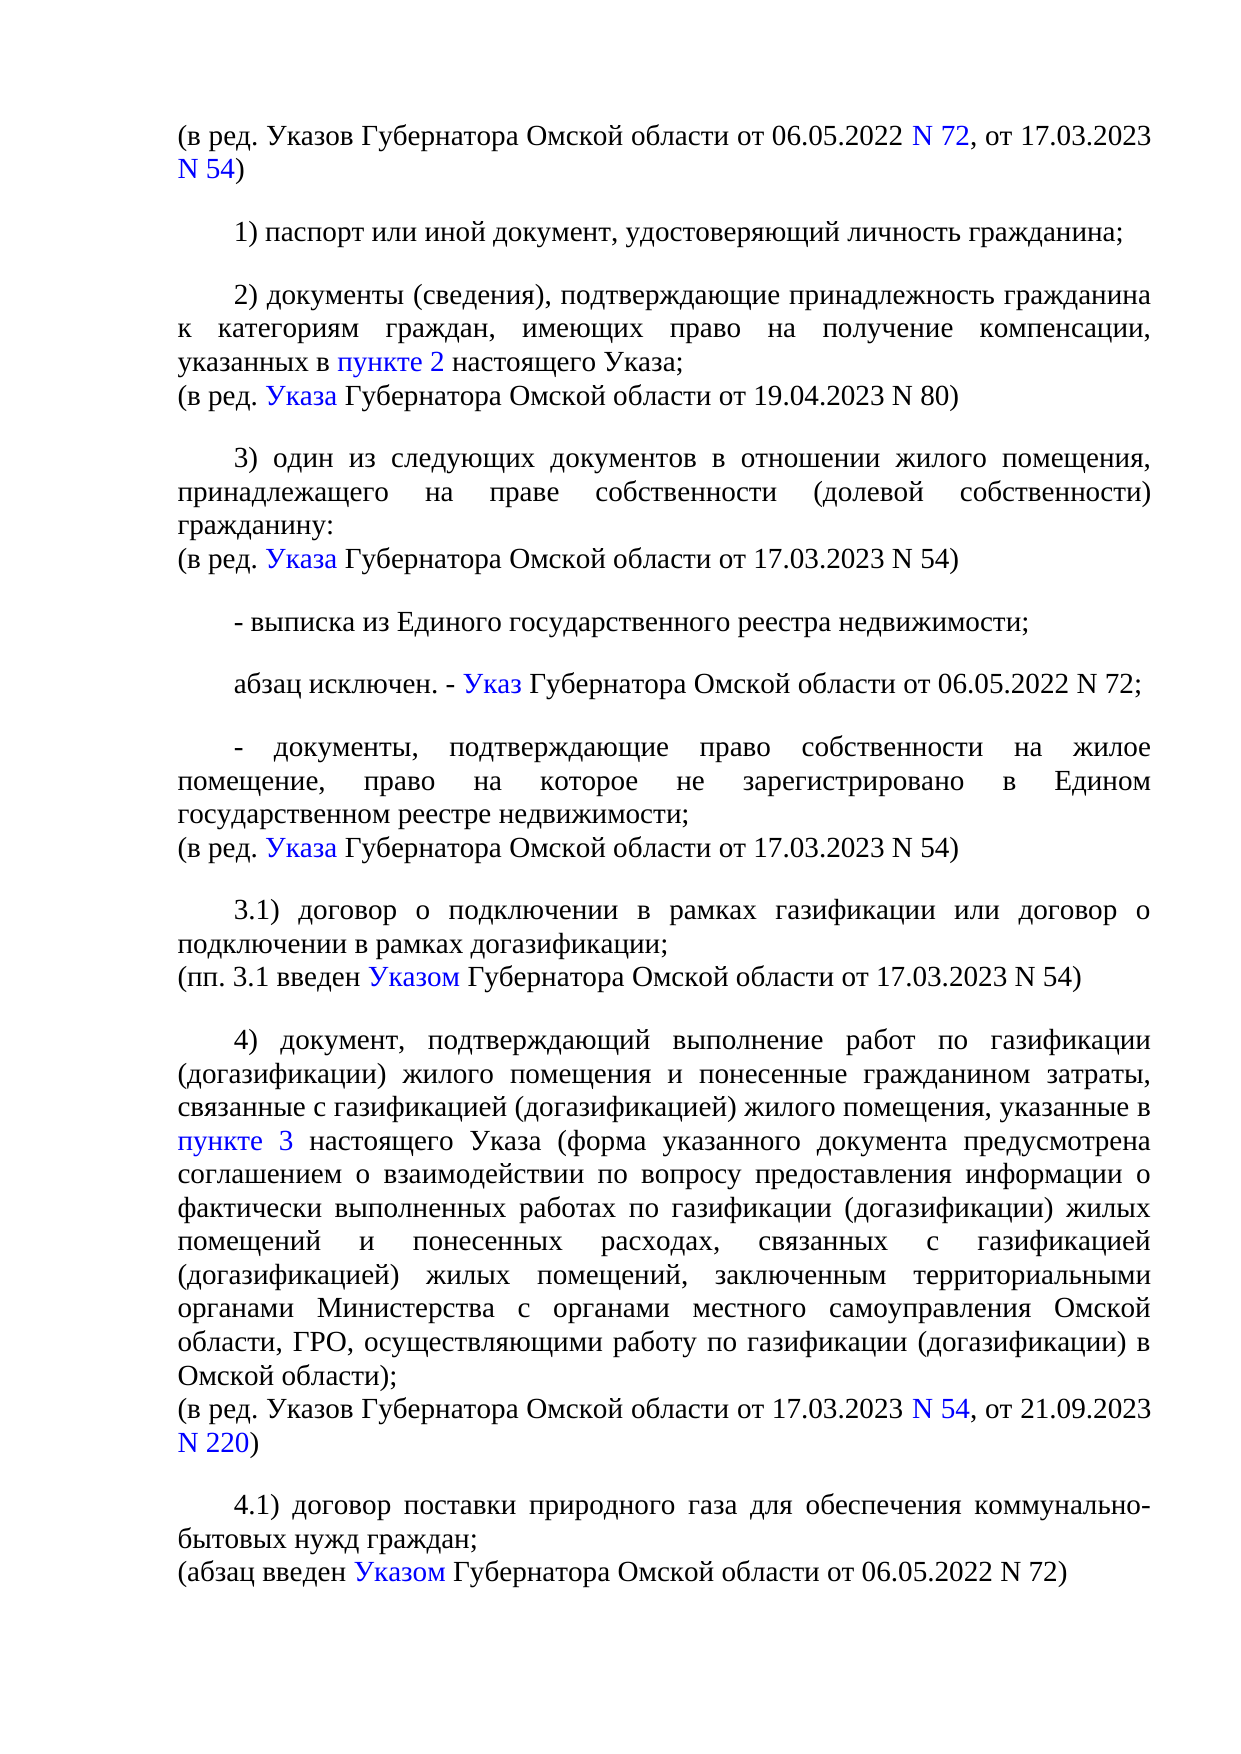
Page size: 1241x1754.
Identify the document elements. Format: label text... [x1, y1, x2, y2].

text 2) документы (сведения), подтверждающие принадлежность гражданина к категориям граждан, имеющих право на получение компенсации, указанных в пункте 2 настоящего Указа; [177, 277, 1152, 378]
text (в ред. Указа Губернатора Омской области от 17.03.2023 N 54) [177, 541, 1152, 574]
text - документы, подтверждающие право собственности на жилое помещение, право на которое не зарегистрировано в Едином государственном реестре недвижимости; [177, 729, 1152, 830]
text 4.1) договор поставки природного газа для обеспечения коммунально-бытовых нужд граждан; [177, 1487, 1152, 1554]
text (в ред. Указа Губернатора Омской области от 17.03.2023 N 54) [177, 830, 1152, 863]
text (абзац введен Указом Губернатора Омской области от 06.05.2022 N 72) [177, 1554, 1152, 1588]
text - выписка из Единого государственного реестра недвижимости; [177, 604, 1152, 637]
text 1) паспорт или иной документ, удостоверяющий личность гражданина; [177, 214, 1152, 248]
text 4) документ, подтверждающий выполнение работ по газификации (догазификации) жилого помещения и понесенные гражданином затраты, связанные с газификацией (догазификацией) жилого помещения, указанные в пункте 3 настоящего Указа (форма указанного документа предусмотрена соглашением о взаимодействии по вопросу предоставления информации о фактически выполненных работах по газификации (догазификации) жилых помещений и понесенных расходах, связанных с газификацией (догазификацией) жилых помещений, заключенным территориальными органами Министерства с органами местного самоуправления Омской области, ГРО, осуществляющими работу по газификации (догазификации) в Омской области); [177, 1022, 1152, 1391]
text 3) один из следующих документов в отношении жилого помещения, принадлежащего на праве собственности (долевой собственности) гражданину: [177, 440, 1152, 541]
text абзац исключен. - Указ Губернатора Омской области от 06.05.2022 N 72; [177, 666, 1152, 700]
text (в ред. Указов Губернатора Омской области от 06.05.2022 N 72, от 17.03.2023 N 54) [177, 118, 1152, 185]
text (в ред. Указов Губернатора Омской области от 17.03.2023 N 54, от 21.09.2023 N 220) [177, 1391, 1152, 1458]
text (в ред. Указа Губернатора Омской области от 19.04.2023 N 80) [177, 378, 1152, 411]
text (пп. 3.1 введен Указом Губернатора Омской области от 17.03.2023 N 54) [177, 959, 1152, 993]
text 3.1) договор о подключении в рамках газификации или договор о подключении в рамках догазификации; [177, 892, 1152, 959]
